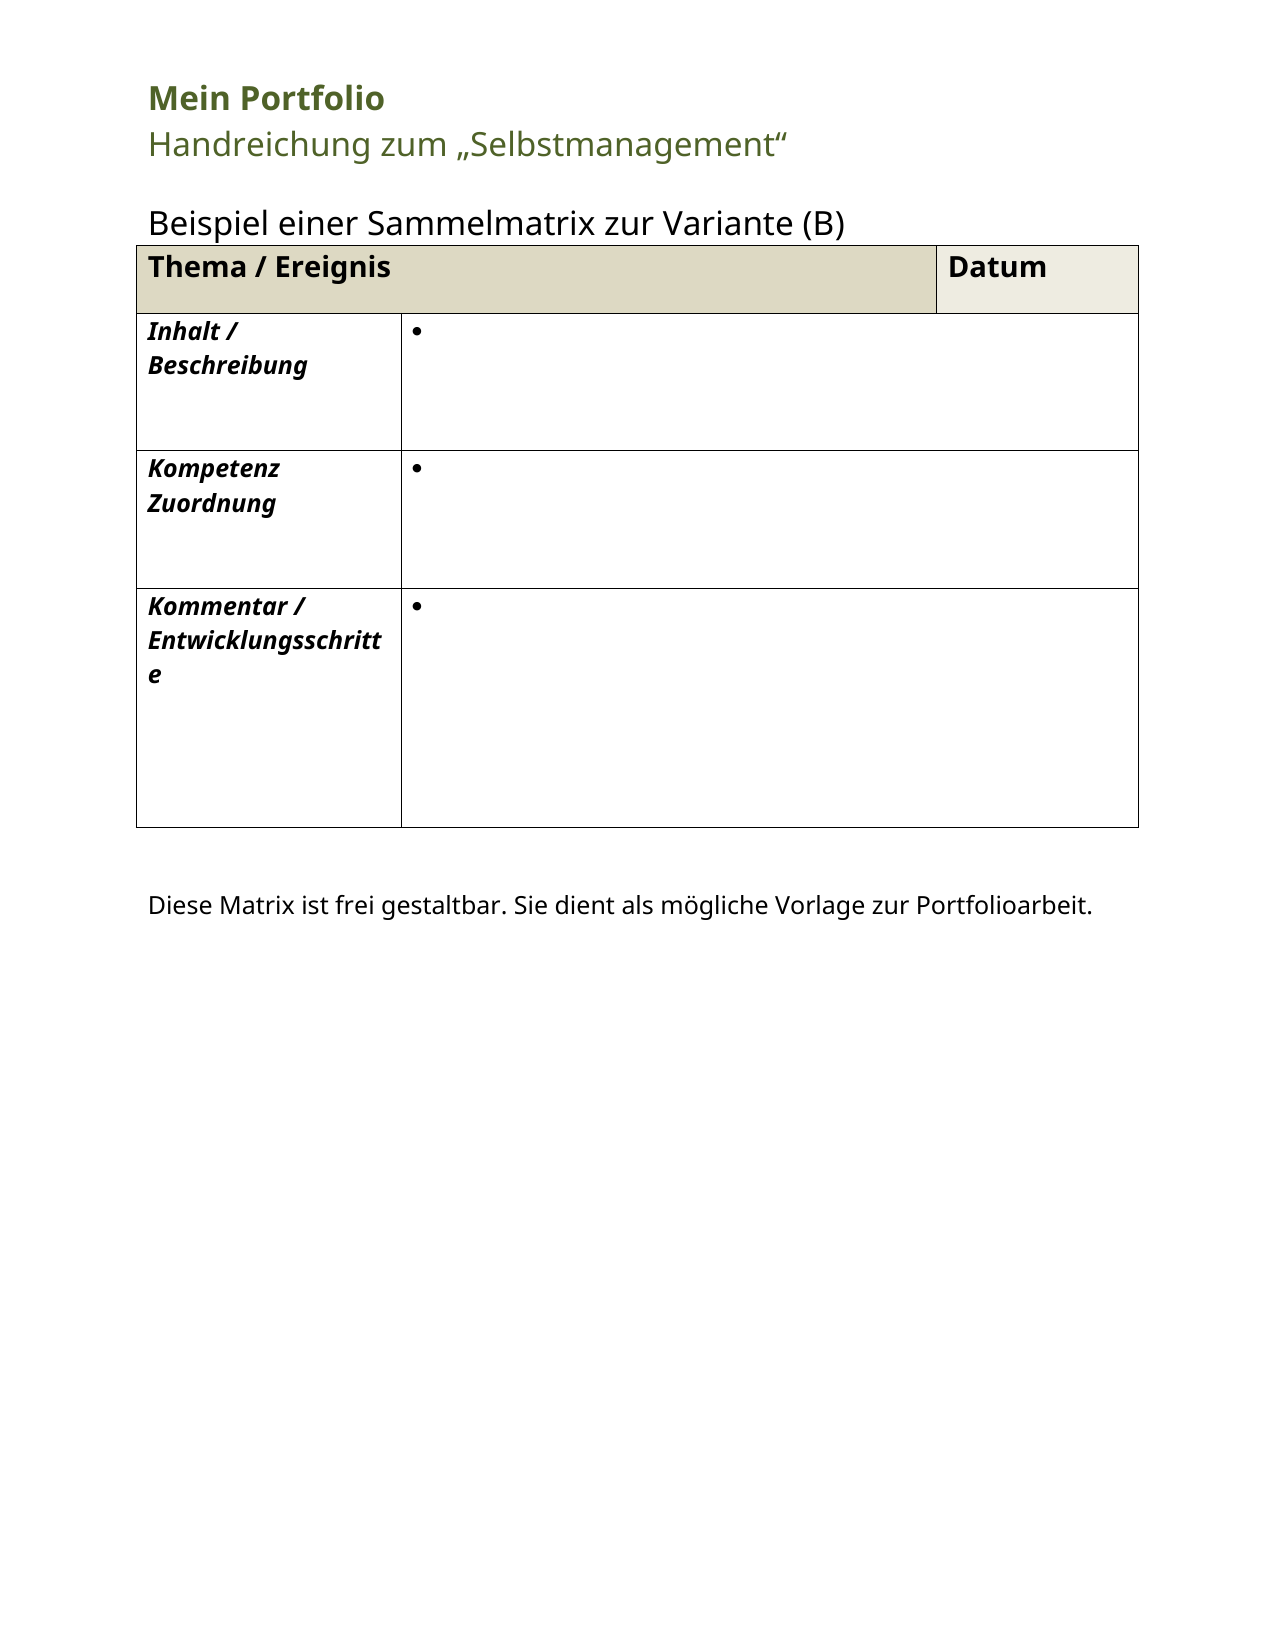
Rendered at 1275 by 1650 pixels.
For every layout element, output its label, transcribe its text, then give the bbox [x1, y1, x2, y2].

table_cell [402, 589, 1138, 827]
table_cell [402, 451, 1138, 587]
text Beispiel einer Sammelmatrix zur Variante (B) [148, 200, 1127, 245]
table_cell Kompetenz Zuordnung [137, 451, 401, 587]
table_cell [402, 314, 1138, 450]
table_header Datum [937, 246, 1138, 313]
table_header Thema / Ereignis [137, 246, 936, 313]
table_cell Kommentar / Entwicklungsschritte [137, 589, 401, 827]
text Diese Matrix ist frei gestaltbar. Sie dient als mögliche Vorlage zur Portfolioarbeit. [148, 888, 1127, 922]
table_cell Inhalt / Beschreibung [137, 314, 401, 450]
